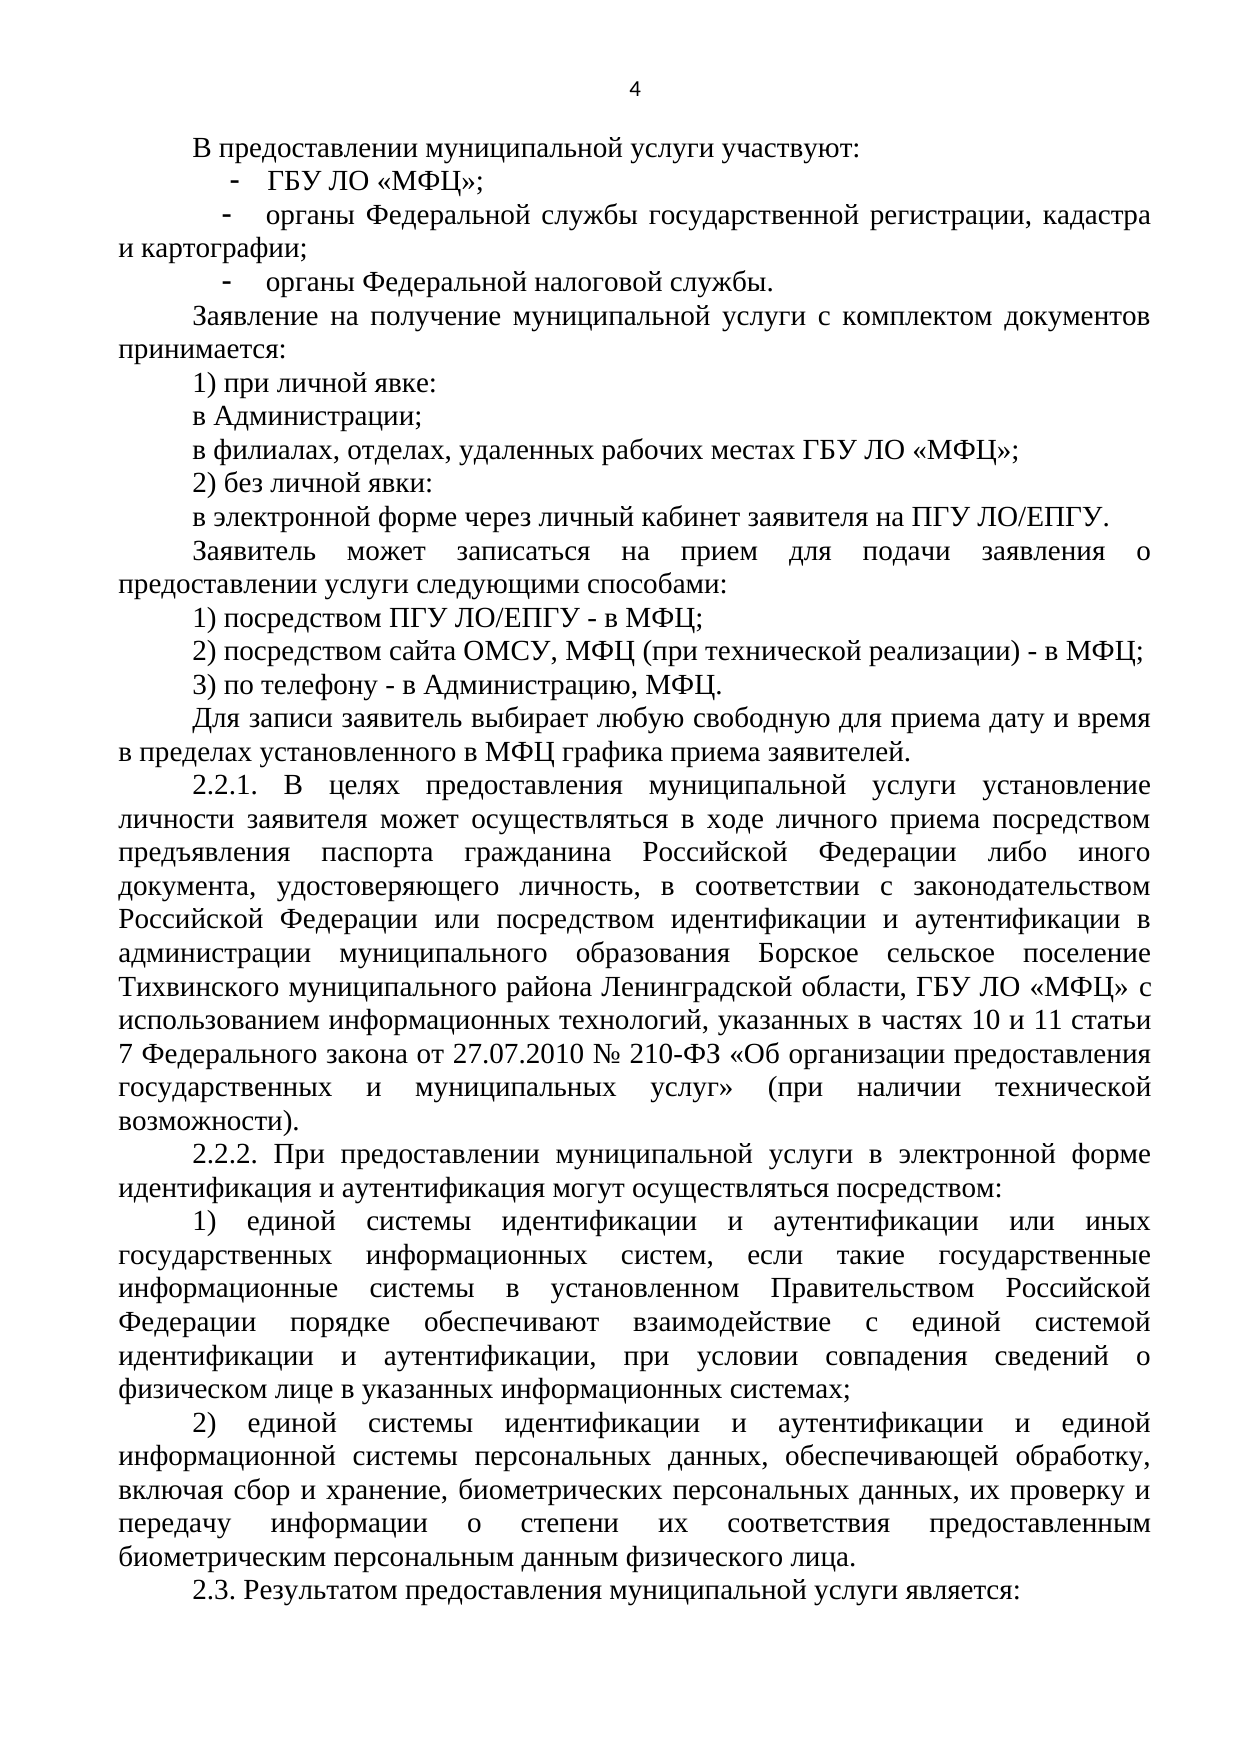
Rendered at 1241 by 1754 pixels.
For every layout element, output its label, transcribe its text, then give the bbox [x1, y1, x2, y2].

text 2) без личной явки: [118, 466, 1152, 499]
text 2) посредством сайта ОМСУ, МФЦ (при технической реализации) - в МФЦ; [118, 633, 1152, 667]
text 2.2.2. При предоставлении муниципальной услуги в электронной форме идентификация и аутентификация могут осуществляться посредством: [118, 1136, 1152, 1203]
list органы Федеральной налоговой службы. [118, 264, 1152, 298]
text в Администрации; [118, 398, 1152, 432]
text 1) единой системы идентификации и аутентификации или иных государственных информационных систем, если такие государственные информационные системы в установленном Правительством Российской Федерации порядке обеспечивают взаимодействие с единой системой идентификации и аутентификации, при условии совпадения сведений о физическом лице в указанных информационных системах; [118, 1203, 1152, 1405]
text 1) при личной явке: [118, 365, 1152, 398]
text в филиалах, отделах, удаленных рабочих местах ГБУ ЛО «МФЦ»; [118, 432, 1152, 466]
text 2) единой системы идентификации и аутентификации и единой информационной системы персональных данных, обеспечивающей обработку, включая сбор и хранение, биометрических персональных данных, их проверку и передачу информации о степени их соответствия предоставленным биометрическим персональным данным физического лица. [118, 1405, 1152, 1572]
text В предоставлении муниципальной услуги участвуют: [118, 130, 1152, 163]
text 3) по телефону - в Администрацию, МФЦ. [118, 667, 1152, 700]
text в электронной форме через личный кабинет заявителя на ПГУ ЛО/ЕПГУ. [118, 499, 1152, 533]
list ГБУ ЛО «МФЦ»; [229, 163, 1152, 197]
text 2.2.1. В целях предоставления муниципальной услуги установление личности заявителя может осуществляться в ходе личного приема посредством предъявления паспорта гражданина Российской Федерации либо иного документа, удостоверяющего личность, в соответствии с законодательством Российской Федерации или посредством идентификации и аутентификации в администрации муниципального образования Борское сельское поселение Тихвинского муниципального района Ленинградской области, ГБУ ЛО «МФЦ» с использованием информационных технологий, указанных в частях 10 и 11 статьи 7 Федерального закона от 27.07.2010 № 210-ФЗ «Об организации предоставления государственных и муниципальных услуг» (при наличии технической возможности). [118, 767, 1152, 1136]
text 2.3. Результатом предоставления муниципальной услуги является: [118, 1572, 1152, 1606]
text 1) посредством ПГУ ЛО/ЕПГУ - в МФЦ; [118, 600, 1152, 633]
text Заявление на получение муниципальной услуги с комплектом документов принимается: [118, 298, 1152, 365]
text Для записи заявитель выбирает любую свободную для приема дату и время в пределах установленного в МФЦ графика приема заявителей. [118, 700, 1152, 767]
list органы Федеральной службы государственной регистрации, кадастра и картографии; [118, 197, 1152, 264]
text Заявитель может записаться на прием для подачи заявления о предоставлении услуги следующими способами: [118, 533, 1152, 600]
